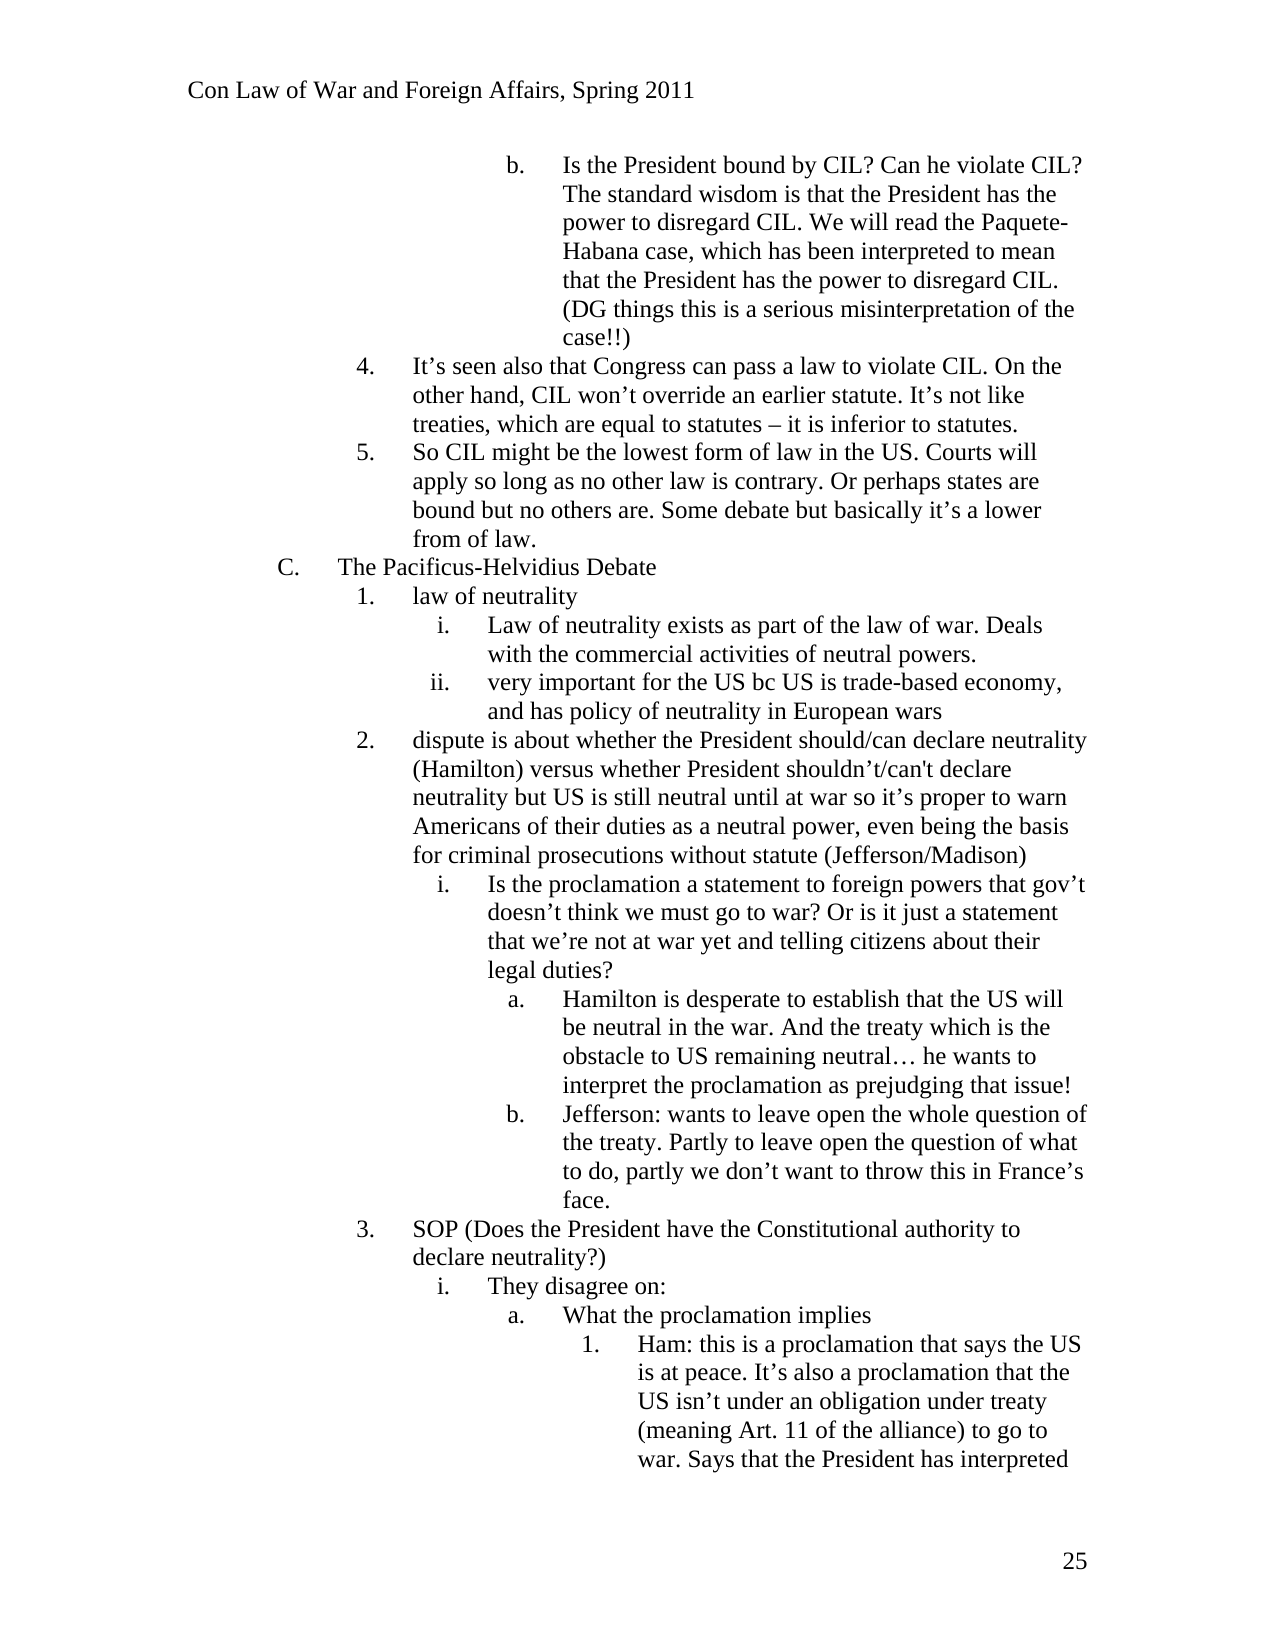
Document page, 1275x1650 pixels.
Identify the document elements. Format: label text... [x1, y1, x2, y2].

list So CIL might be the lowest form of law in the US. Courts will apply so long as no other law is contrary. Or perhaps states are bound but no others are. Some debate but basically it’s a lower from of law. [375, 437, 1087, 552]
list Is the proclamation a statement to foreign powers that gov’t doesn’t think we must go to war? Or is it just a statement that we’re not at war yet and telling citizens about their legal duties? [450, 869, 1087, 984]
list SOP (Does the President have the Constitutional authority to declare neutrality?) [375, 1214, 1087, 1271]
list Is the President bound by CIL? Can he violate CIL? The standard wisdom is that the President has the power to disregard CIL. We will read the Paquete-Habana case, which has been interpreted to mean that the President has the power to disregard CIL. (DG things this is a serious misinterpretation of the case!!) [525, 150, 1087, 351]
list Law of neutrality exists as part of the law of war. Deals with the commercial activities of neutral powers. [450, 610, 1087, 667]
list The Pacificus-Helvidius Debate [300, 552, 1087, 581]
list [600, 1329, 1087, 1472]
list Jefferson: wants to leave open the whole question of the treaty. Partly to leave open the question of what to do, partly we don’t want to throw this in France’s face. [525, 1099, 1087, 1214]
list Hamilton is desperate to establish that the US will be neutral in the war. And the treaty which is the obstacle to US remaining neutral… he wants to interpret the proclamation as prejudging that issue! [525, 984, 1087, 1099]
list very important for the US bc US is trade-based economy, and has policy of neutrality in European wars [450, 667, 1087, 725]
list dispute is about whether the President should/can declare neutrality (Hamilton) versus whether President shouldn’t/can't declare neutrality but US is still neutral until at war so it’s proper to warn Americans of their duties as a neutral power, even being the basis for criminal prosecutions without statute (Jefferson/Madison) [375, 725, 1087, 869]
list They disagree on: [450, 1271, 1087, 1300]
list law of neutrality [375, 581, 1087, 610]
list It’s seen also that Congress can pass a law to violate CIL. On the other hand, CIL won’t override an earlier statute. It’s not like treaties, which are equal to statutes – it is inferior to statutes. [375, 351, 1087, 437]
list What the proclamation implies [525, 1300, 1087, 1329]
